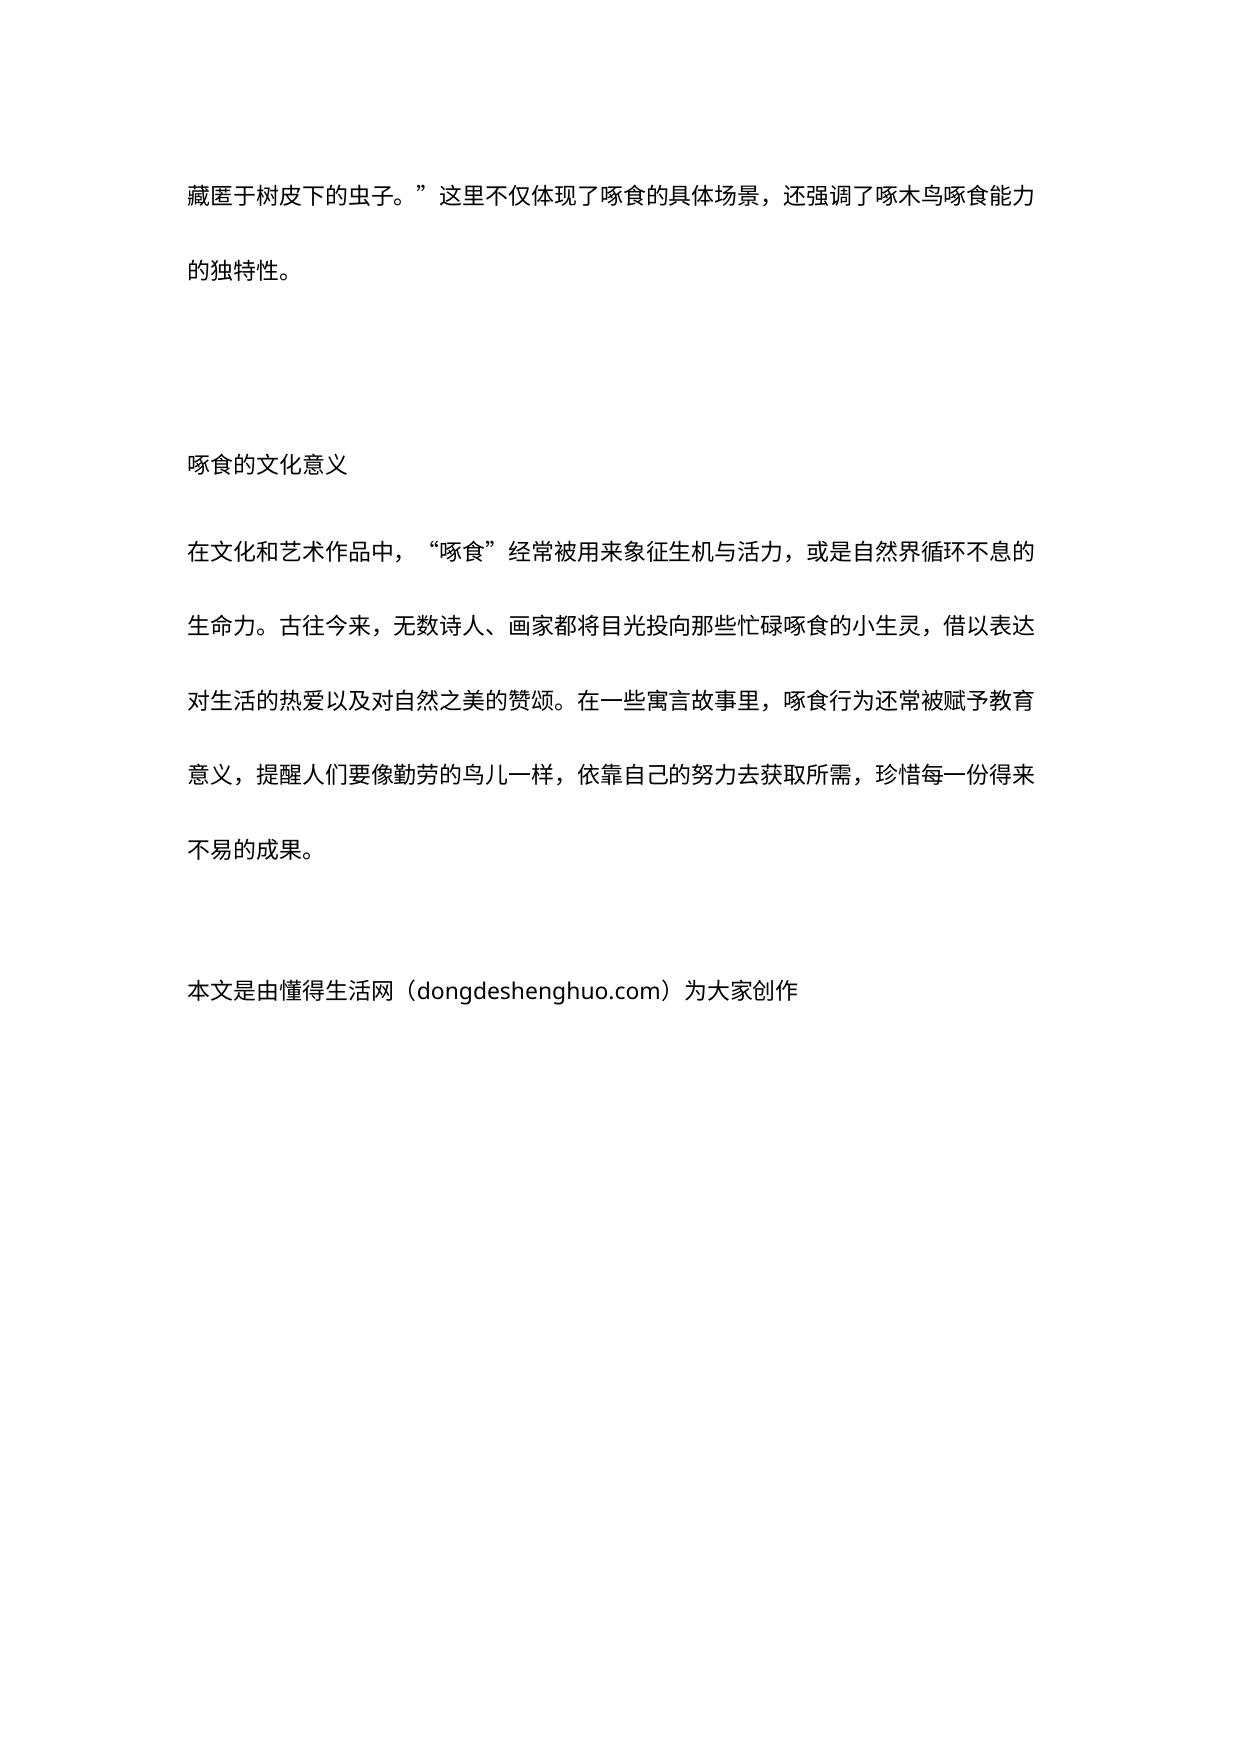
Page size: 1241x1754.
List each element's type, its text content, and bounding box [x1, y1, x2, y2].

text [187, 162, 1053, 302]
text 啄食的文化意义 [187, 431, 1053, 496]
text 本文是由懂得生活网（dongdeshenghuo.com）为大家创作 [187, 957, 1053, 1022]
text 在文化和艺术作品中，“啄食”经常被用来象征生机与活力，或是自然界循环不息的生命力。古往今来，无数诗人、画家都将目光投向那些忙碌啄食的小生灵，借以表达对生活的热爱以及对自然之美的赞颂。在一些寓言故事里，啄食行为还常被赋予教育意义，提醒人们要像勤劳的鸟儿一样，依靠自己的努力去获取所需，珍惜每一份得来不易的成果。 [187, 517, 1053, 881]
